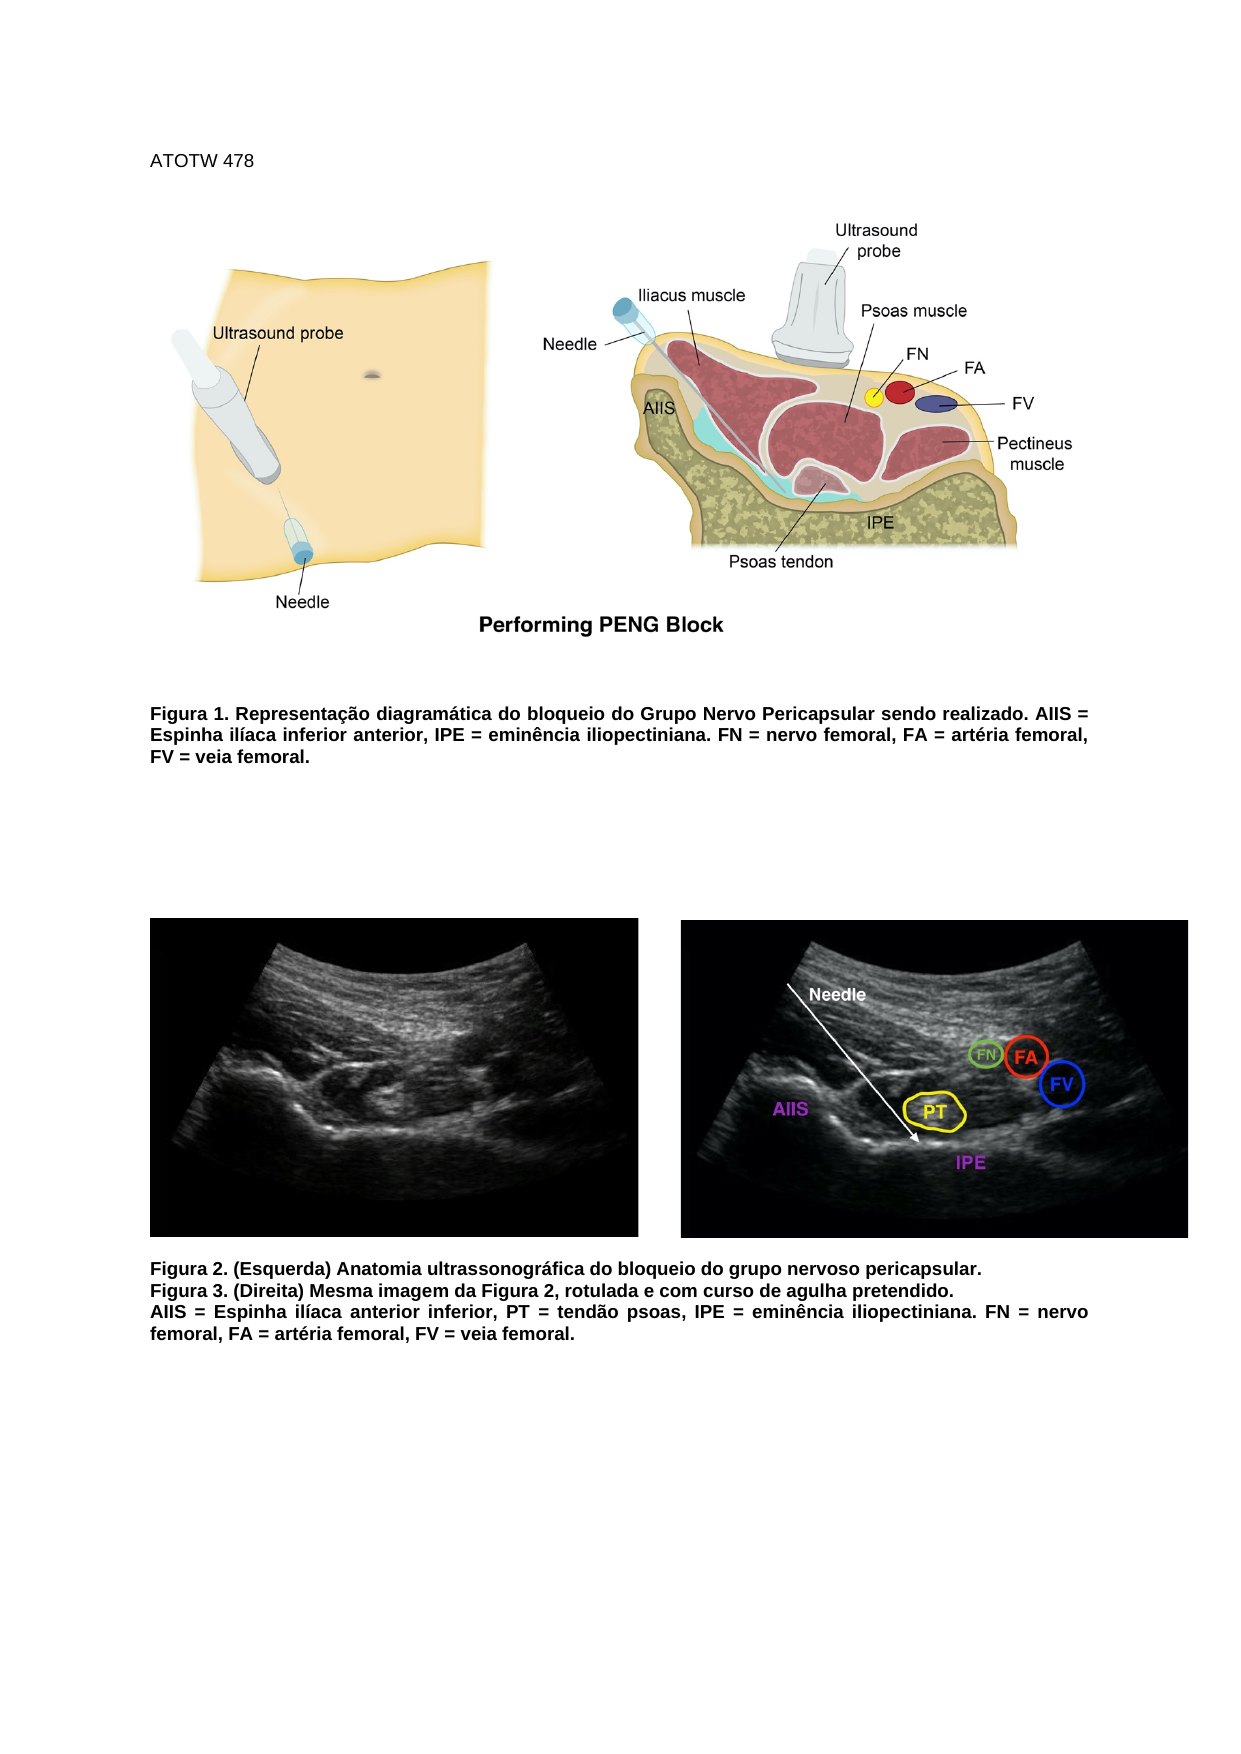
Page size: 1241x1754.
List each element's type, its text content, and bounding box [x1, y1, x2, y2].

text Figura 2. (Esquerda) Anatomia ultrassonográfica do bloqueio do grupo nervoso pericapsular. [150, 1258, 1090, 1279]
picture [150, 193, 1090, 681]
text AIIS = Espinha ilíaca anterior inferior, PT = tendão psoas, IPE = eminência iliopectiniana. FN = nervo femoral, FA = artéria femoral, FV = veia femoral. [150, 1301, 1090, 1344]
text Figura 3. (Direita) Mesma imagem da Figura 2, rotulada e com curso de agulha pretendido. [150, 1279, 1090, 1301]
picture [680, 920, 1189, 1238]
text Figura 1. Representação diagramática do bloqueio do Grupo Nervo Pericapsular sendo realizado. AIIS = Espinha ilíaca inferior anterior, IPE = eminência iliopectiniana. FN = nervo femoral, FA = artéria femoral, FV = veia femoral. [150, 702, 1090, 767]
picture [150, 918, 639, 1237]
text ATOTW 478 [150, 150, 1090, 172]
